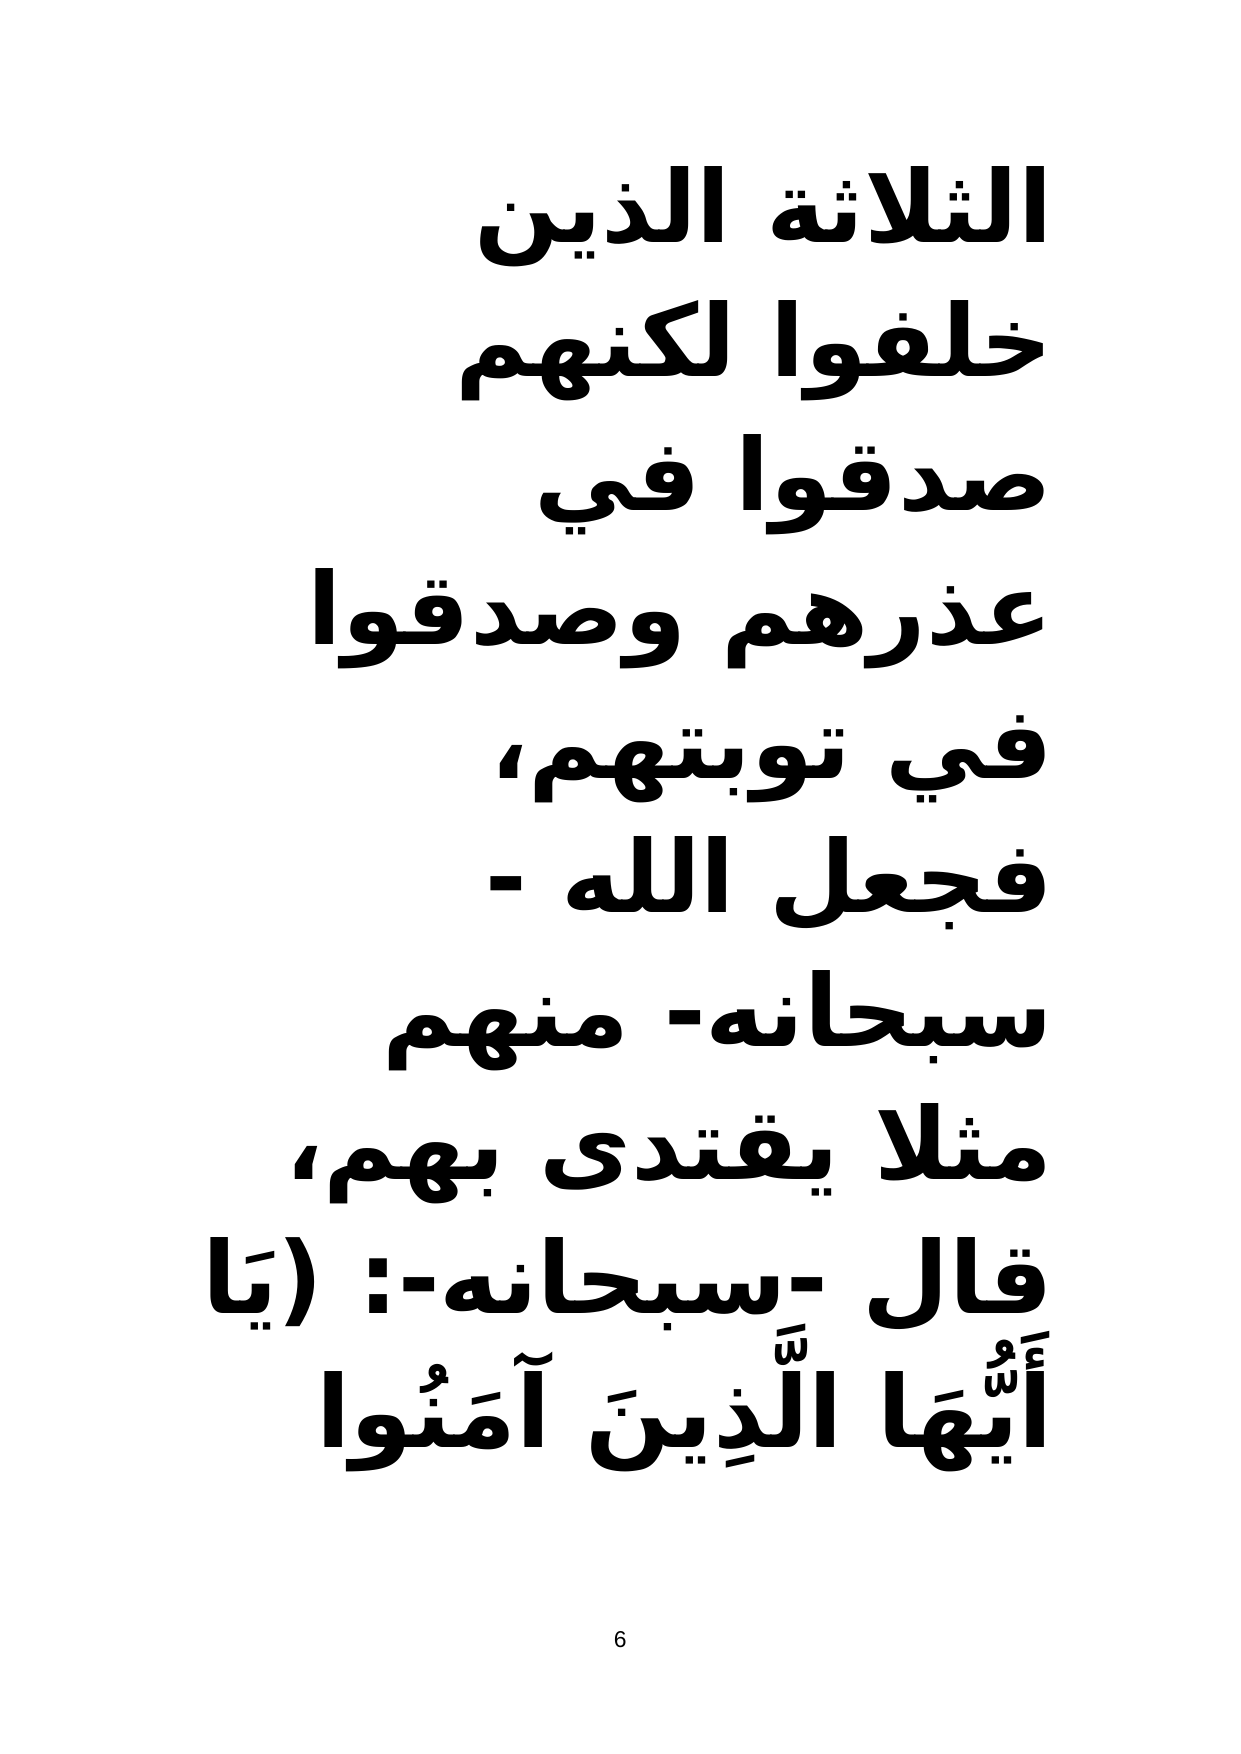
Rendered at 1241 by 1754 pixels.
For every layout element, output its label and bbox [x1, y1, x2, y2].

text [187, 150, 1053, 1471]
